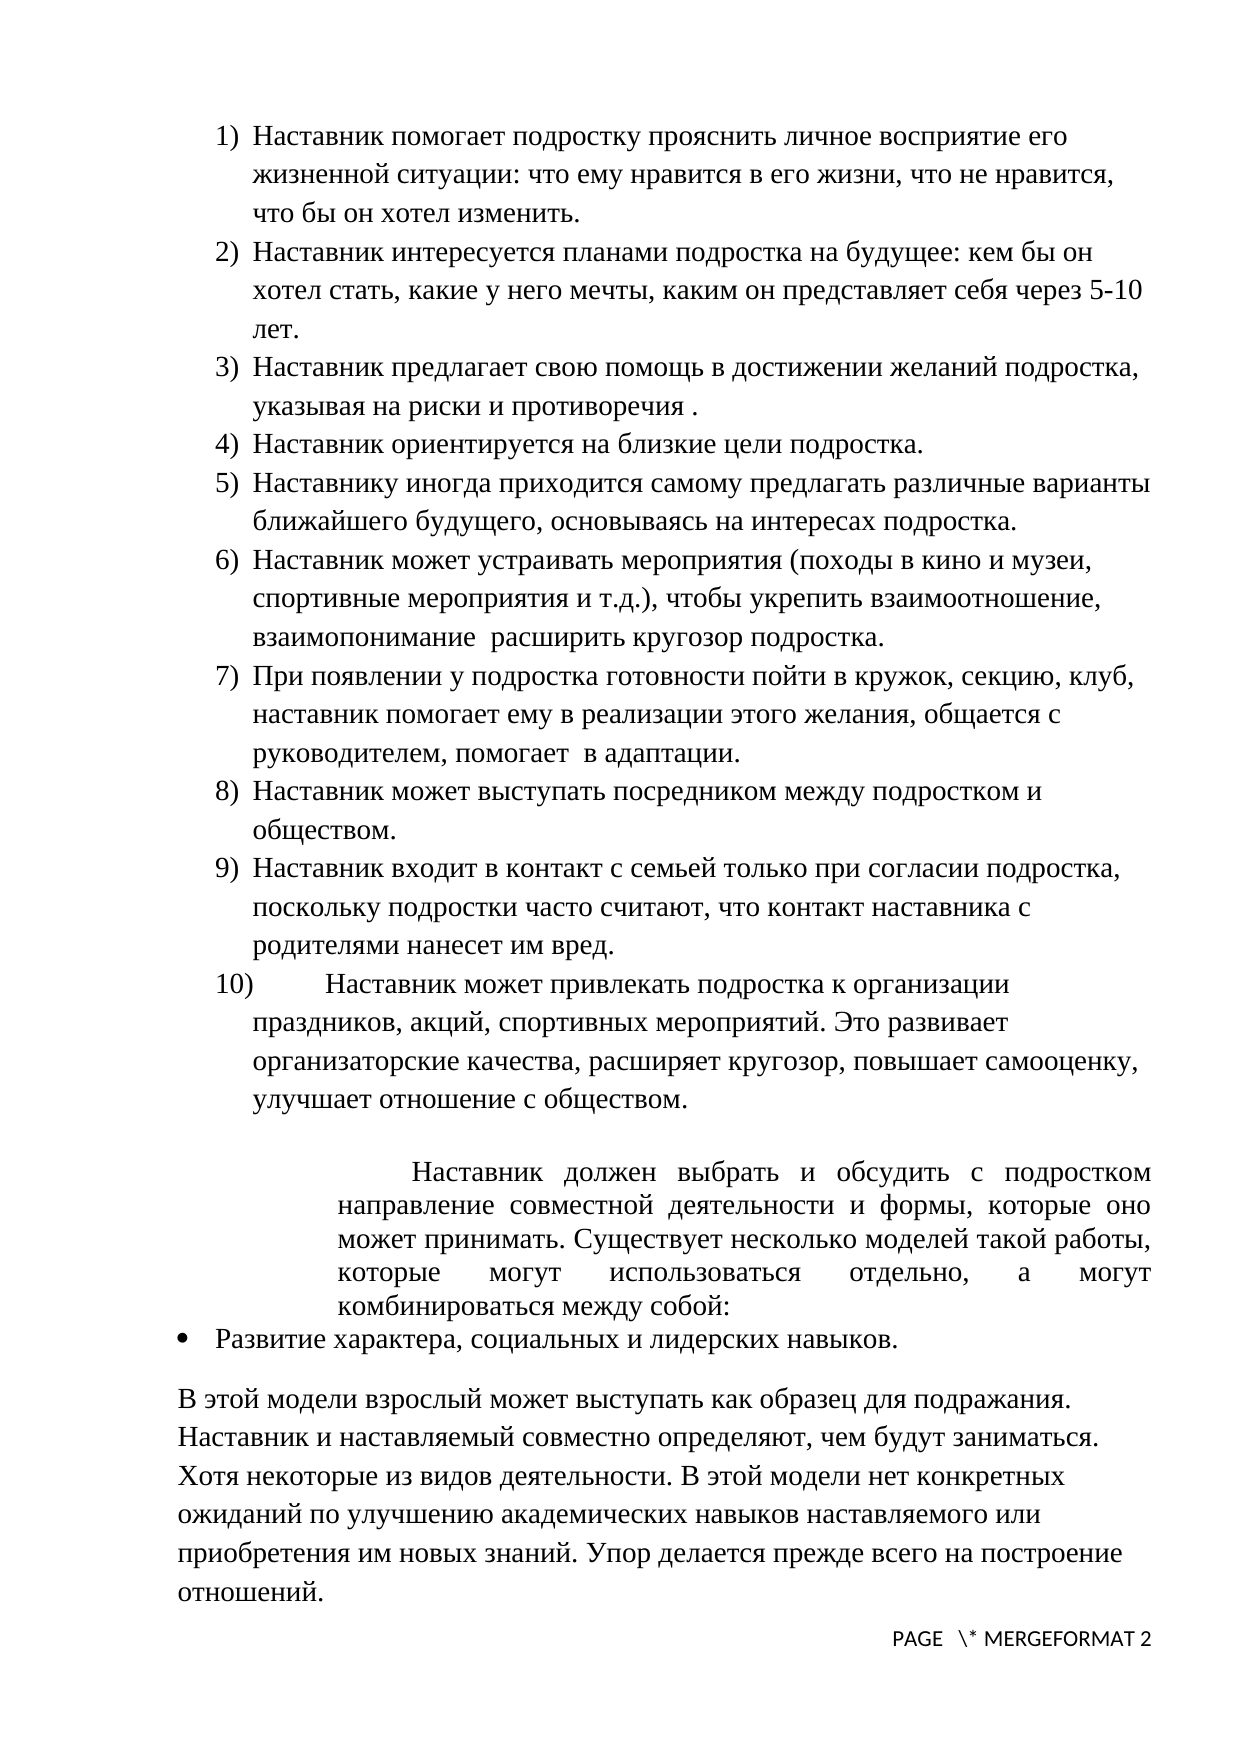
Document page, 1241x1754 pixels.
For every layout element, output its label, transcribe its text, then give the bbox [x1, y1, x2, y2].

list Наставник ориентируется на близкие цели подростка. [215, 426, 1152, 460]
list Наставник может устраивать мероприятия (походы в кино и музеи, спортивные мероприятия и т.д.), чтобы укрепить взаимоотношение, взаимопонимание расширить кругозор подростка. [215, 542, 1152, 653]
list При появлении у подростка готовности пойти в кружок, секцию, клуб, наставник помогает ему в реализации этого желания, общается с руководителем, помогает в адаптации. [215, 658, 1152, 768]
list Наставник помогает подростку прояснить личное восприятие его жизненной ситуации: что ему нравится в его жизни, что не нравится, что бы он хотел изменить. [215, 118, 1152, 229]
list Наставник интересуется планами подростка на будущее: кем бы он хотел стать, какие у него мечты, каким он представляет себя через 5-10 лет. [215, 234, 1152, 344]
list Развитие характера, социальных и лидерских навыков. [177, 1321, 1152, 1355]
list Наставник может выступать посредником между подростком и обществом. [215, 773, 1152, 845]
list Наставнику иногда приходится самому предлагать различные варианты ближайшего будущего, основываясь на интересах подростка. [215, 465, 1152, 537]
text В этой модели взрослый может выступать как образец для подражания. Наставник и наставляемый совместно определяют, чем будут заниматься. Хотя некоторые из видов деятельности. В этой модели нет конкретных ожиданий по улучшению академических навыков наставляемого или приобретения им новых знаний. Упор делается прежде всего на построение отношений. [177, 1381, 1152, 1607]
list Наставник предлагает свою помощь в достижении желаний подростка, указывая на риски и противоречия . [215, 349, 1152, 421]
list Наставник должен выбрать и обсудить с подростком направление совместной деятельности и формы, которые оно может принимать. Существует несколько моделей такой работы, которые могут использоваться отдельно, а могут комбинироваться между собой: [337, 1154, 1152, 1321]
list Наставник может привлекать подростка к организации праздников, акций, спортивных мероприятий. Это развивает организаторские качества, расширяет кругозор, повышает самооценку, улучшает отношение с обществом. [215, 966, 1152, 1115]
list Наставник входит в контакт с семьей только при согласии подростка, поскольку подростки часто считают, что контакт наставника с родителями нанесет им вред. [215, 850, 1152, 961]
